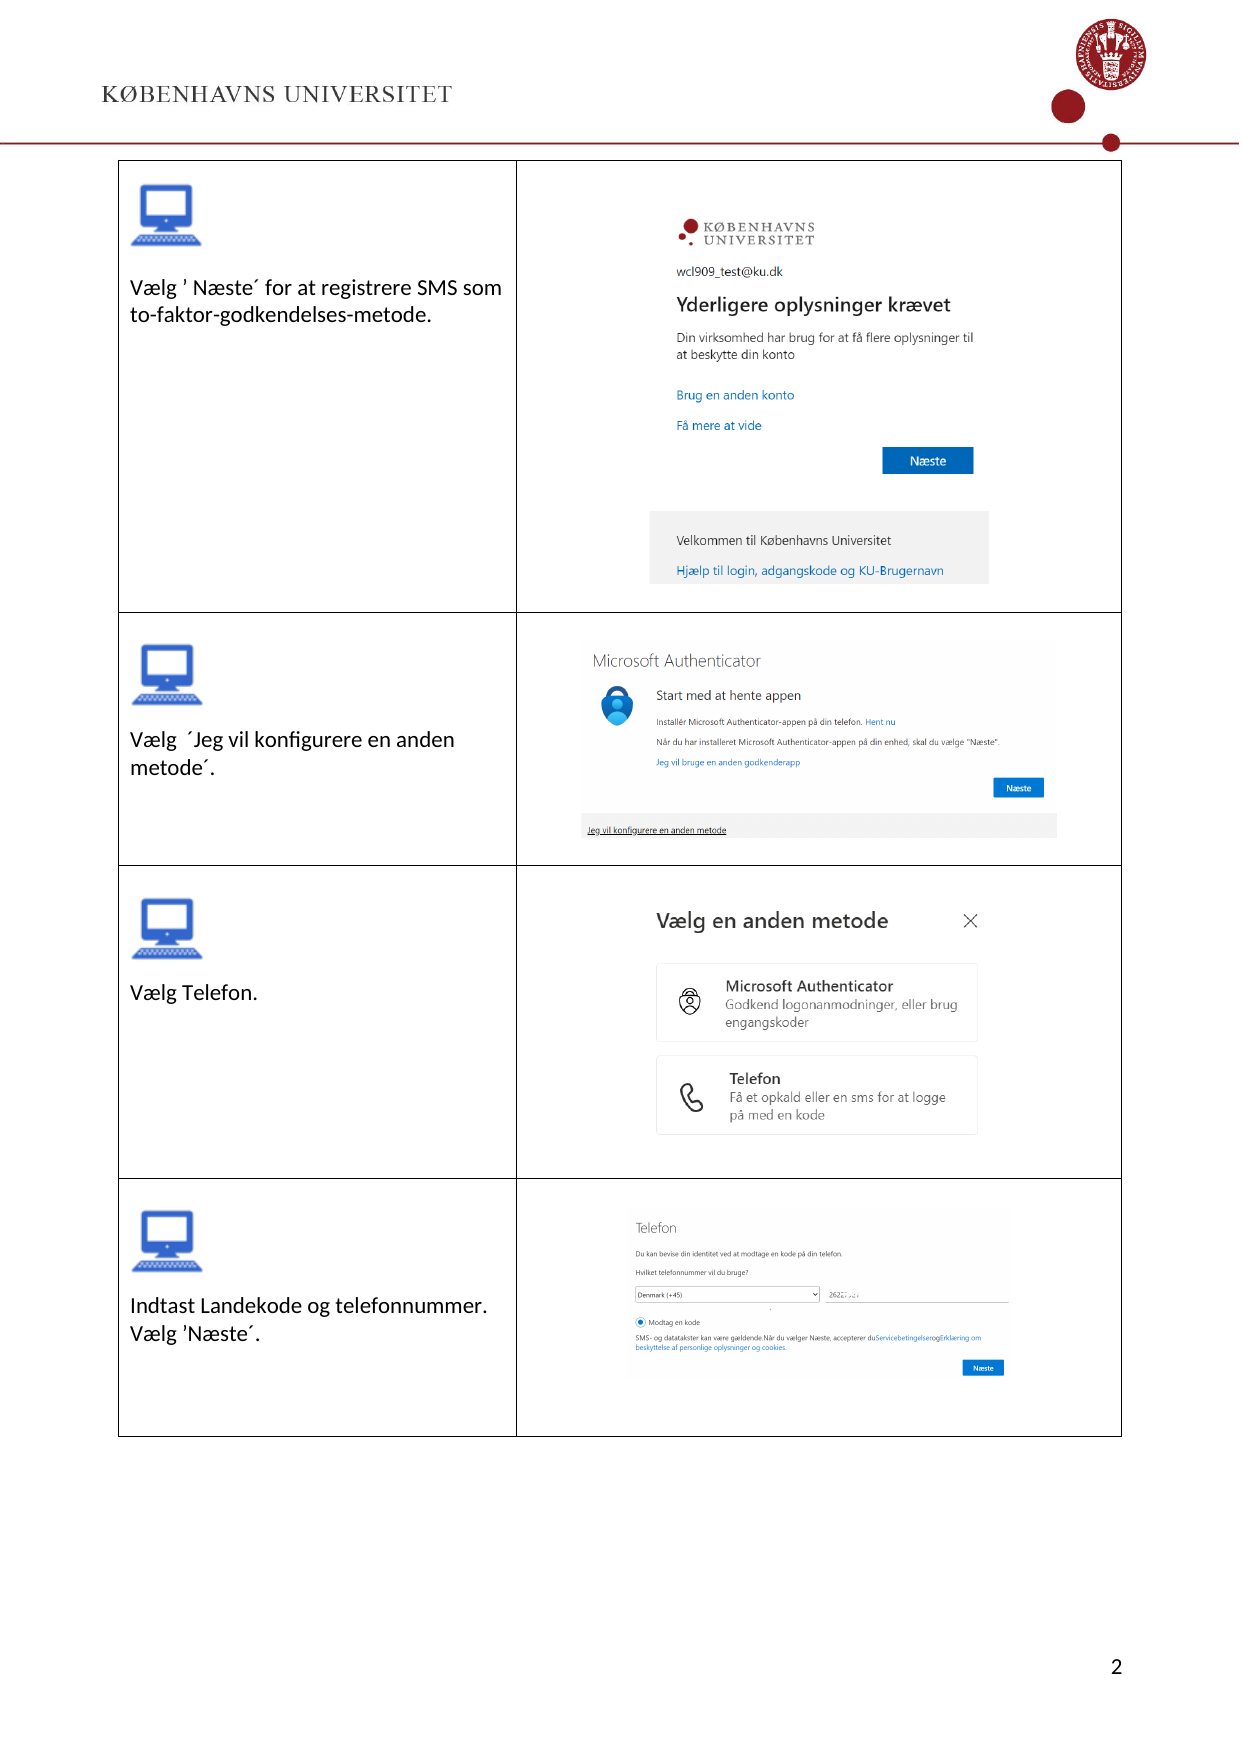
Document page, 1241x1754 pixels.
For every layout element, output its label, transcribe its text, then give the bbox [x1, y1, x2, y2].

table_cell Indtast Landekode og telefonnummer. Vælg ’Næste´. [119, 1179, 516, 1436]
picture [129, 894, 207, 963]
picture [626, 1207, 1012, 1380]
picture [649, 188, 989, 584]
table_cell [517, 613, 1121, 865]
table_cell Vælg ´Jeg vil konfigurere en anden metode´. [119, 613, 516, 865]
table_cell [517, 1179, 1121, 1436]
table_cell Vælg ’ Næste´ for at registrere SMS som to-faktor-godkendelses-metode. [119, 161, 516, 612]
picture [638, 894, 1000, 1150]
picture [128, 180, 206, 250]
picture [129, 1206, 207, 1276]
picture [129, 640, 207, 709]
table_cell [517, 161, 1121, 612]
picture [0, 0, 1239, 159]
table_cell [517, 866, 1121, 1178]
picture [581, 640, 1057, 838]
table_cell Vælg Telefon. [119, 866, 516, 1178]
